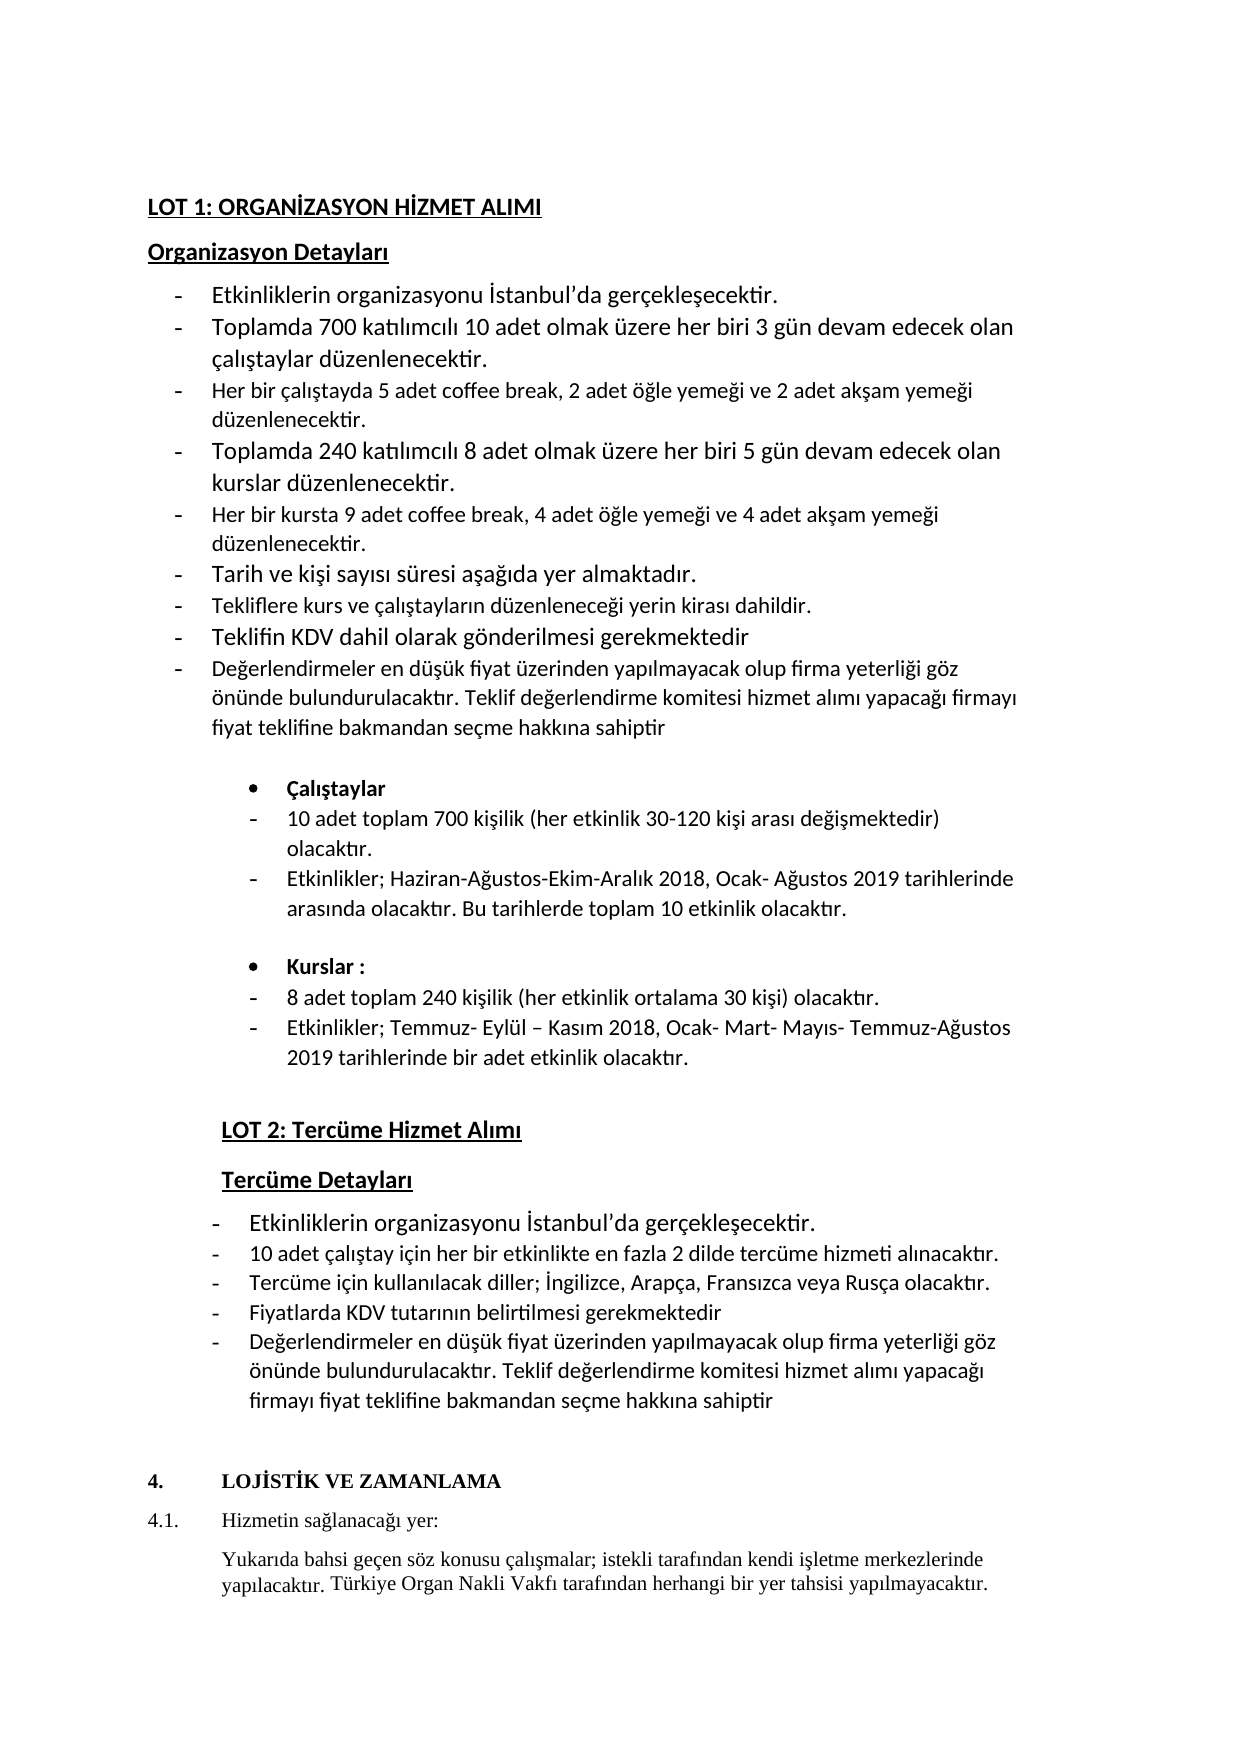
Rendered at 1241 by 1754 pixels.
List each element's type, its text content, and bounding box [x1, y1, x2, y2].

text 4. LOJİSTİK VE ZAMANLAMA [148, 1466, 1093, 1493]
list 10 adet çalıştay için her bir etkinlikte en fazla 2 dilde tercüme hizmeti alınacaktır. [212, 1239, 1021, 1267]
text Tercüme Detayları [148, 1162, 1093, 1194]
text 4.1. Hizmetin sağlanacağı yer: [148, 1505, 1093, 1532]
list Etkinlikler; Temmuz- Eylül – Kasım 2018, Ocak- Mart- Mayıs- Temmuz-Ağustos 2019 tarihlerinde bir adet etkinlik olacaktır. [249, 1012, 1021, 1071]
list Fiyatlarda KDV tutarının belirtilmesi gerekmektedir [212, 1298, 1021, 1326]
list 8 adet toplam 240 kişilik (her etkinlik ortalama 30 kişi) olacaktır. [249, 982, 1021, 1011]
list Kurslar : [249, 952, 1021, 980]
list Her bir çalıştayda 5 adet coffee break, 2 adet öğle yemeği ve 2 adet akşam yemeği düzenlenecektir. [174, 375, 1021, 433]
list Toplamda 240 katılımcılı 8 adet olmak üzere her biri 5 gün devam edecek olan kurslar düzenlenecektir. [174, 435, 1021, 497]
list 10 adet toplam 700 kişilik (her etkinlik 30-120 kişi arası değişmektedir) olacaktır. [249, 803, 1021, 862]
text Organizasyon Detayları [148, 234, 1093, 267]
list Değerlendirmeler en düşük fiyat üzerinden yapılmayacak olup firma yeterliği göz önünde bulundurulacaktır. Teklif değerlendirme komitesi hizmet alımı yapacağı firmayı fiyat teklifine bakmandan seçme hakkına sahiptir [174, 653, 1021, 741]
list Etkinliklerin organizasyonu İstanbul’da gerçekleşecektir. [212, 1207, 1021, 1237]
list Çalıştaylar [249, 774, 1021, 802]
list Toplamda 700 katılımcılı 10 adet olmak üzere her biri 3 gün devam edecek olan çalıştaylar düzenlenecektir. [174, 311, 1021, 373]
text Yukarıda bahsi geçen söz konusu çalışmalar; istekli tarafından kendi işletme merkezlerinde yapılacaktır. Türkiye Organ Nakli Vakfı tarafından herhangi bir yer tahsisi yapılmayacaktır. [221, 1544, 1093, 1597]
list Tarih ve kişi sayısı süresi aşağıda yer almaktadır. [174, 558, 1021, 589]
list Tekliflere kurs ve çalıştayların düzenleneceği yerin kirası dahildir. [174, 591, 1021, 619]
list Tercüme için kullanılacak diller; İngilizce, Arapça, Fransızca veya Rusça olacaktır. [212, 1268, 1021, 1296]
list Teklifin KDV dahil olarak gönderilmesi gerekmektedir [174, 621, 1021, 651]
list Her bir kursta 9 adet coffee break, 4 adet öğle yemeği ve 4 adet akşam yemeği düzenlenecektir. [174, 499, 1021, 557]
list Etkinliklerin organizasyonu İstanbul’da gerçekleşecektir. [174, 279, 1021, 309]
text LOT 2: Tercüme Hizmet Alımı [221, 1114, 1093, 1144]
text LOT 1: ORGANİZASYON HİZMET ALIMI [148, 191, 1093, 221]
list Değerlendirmeler en düşük fiyat üzerinden yapılmayacak olup firma yeterliği göz önünde bulundurulacaktır. Teklif değerlendirme komitesi hizmet alımı yapacağı firmayı fiyat teklifine bakmandan seçme hakkına sahiptir [212, 1327, 1021, 1414]
list Etkinlikler; Haziran-Ağustos-Ekim-Aralık 2018, Ocak- Ağustos 2019 tarihlerinde arasında olacaktır. Bu tarihlerde toplam 10 etkinlik olacaktır. [249, 863, 1021, 922]
